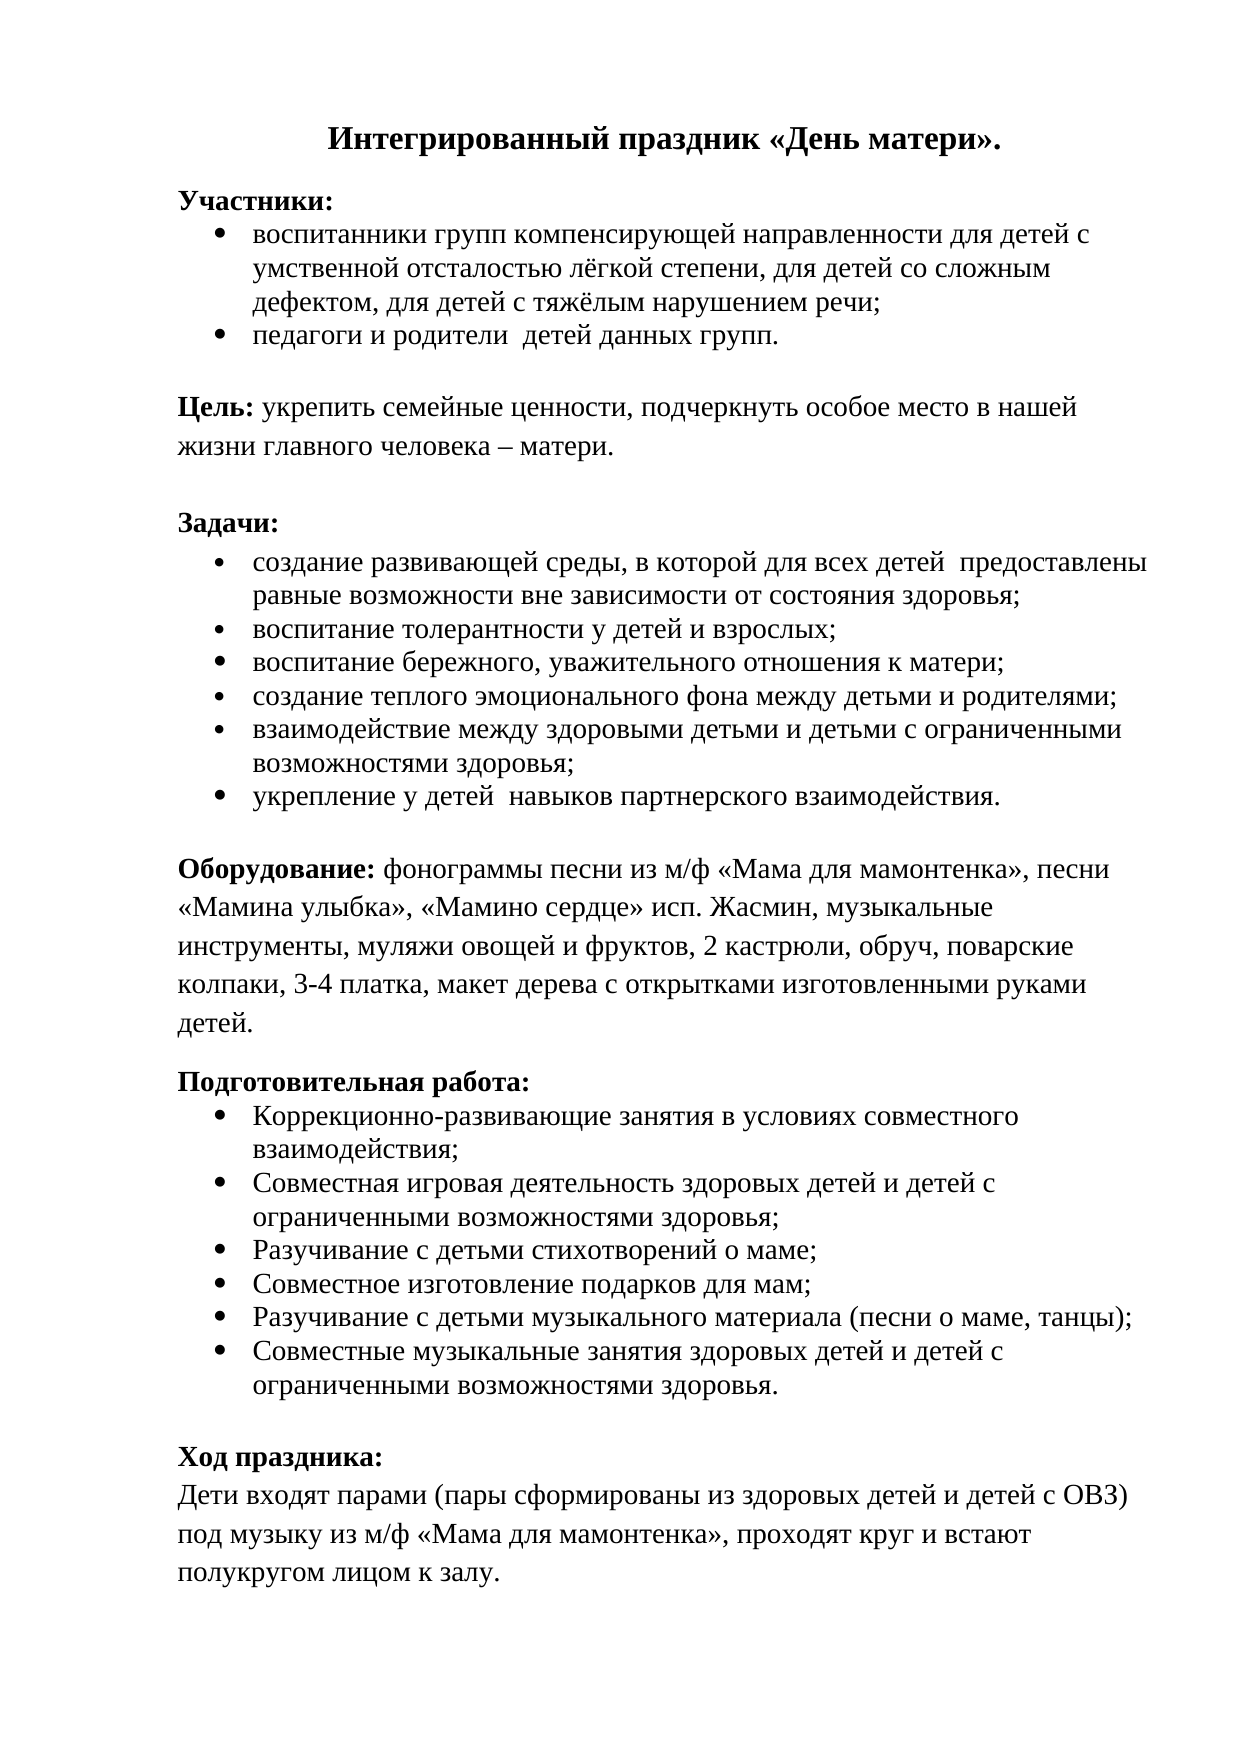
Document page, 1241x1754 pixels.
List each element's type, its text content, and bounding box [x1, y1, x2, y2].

text Участники: [177, 183, 1152, 217]
list воспитание толерантности у детей и взрослых; [215, 611, 1152, 644]
list воспитание бережного, уважительного отношения к матери; [215, 644, 1152, 678]
text Ход праздника: [177, 1439, 1152, 1472]
list Совместное изготовление подарков для мам; [215, 1266, 1152, 1299]
text Интегрированный праздник «День матери». [177, 118, 1152, 156]
list воспитанники групп компенсирующей направленности для детей с умственной отсталостью лёгкой степени, для детей со сложным дефектом, для детей с тяжёлым нарушением речи; [215, 217, 1152, 317]
list Разучивание с детьми музыкального материала (песни о маме, танцы); [215, 1299, 1152, 1333]
list Разучивание с детьми стихотворений о маме; [215, 1232, 1152, 1266]
list Коррекционно-развивающие занятия в условиях совместного взаимодействия; [215, 1098, 1152, 1165]
text Подготовительная работа: [177, 1064, 1152, 1098]
list Совместные музыкальные занятия здоровых детей и детей с ограниченными возможностями здоровья. [215, 1333, 1152, 1400]
list создание теплого эмоционального фона между детьми и родителями; [215, 678, 1152, 711]
text Оборудование: фонограммы песни из м/ф «Мама для мамонтенка», песни «Мамина улыбка», «Мамино сердце» исп. Жасмин, музыкальные инструменты, муляжи овощей и фруктов, 2 кастрюли, обруч, поварские колпаки, 3-4 платка, макет дерева с открытками изготовленными руками детей. [177, 851, 1152, 1038]
list Совместная игровая деятельность здоровых детей и детей с ограниченными возможностями здоровья; [215, 1165, 1152, 1232]
list взаимодействие между здоровыми детьми и детьми с ограниченными возможностями здоровья; [215, 711, 1152, 778]
list создание развивающей среды, в которой для всех детей предоставлены равные возможности вне зависимости от состояния здоровья; [215, 544, 1152, 611]
text Дети входят парами (пары сформированы из здоровых детей и детей с ОВЗ) под музыку из м/ф «Мама для мамонтенка», проходят круг и встают полукругом лицом к залу. [177, 1477, 1152, 1588]
list педагоги и родители детей данных групп. [215, 317, 1152, 351]
text Задачи: [177, 505, 1152, 539]
list укрепление у детей навыков партнерского взаимодействия. [215, 778, 1152, 812]
text Цель: укрепить семейные ценности, подчеркнуть особое место в нашей жизни главного человека – матери. [177, 389, 1152, 462]
